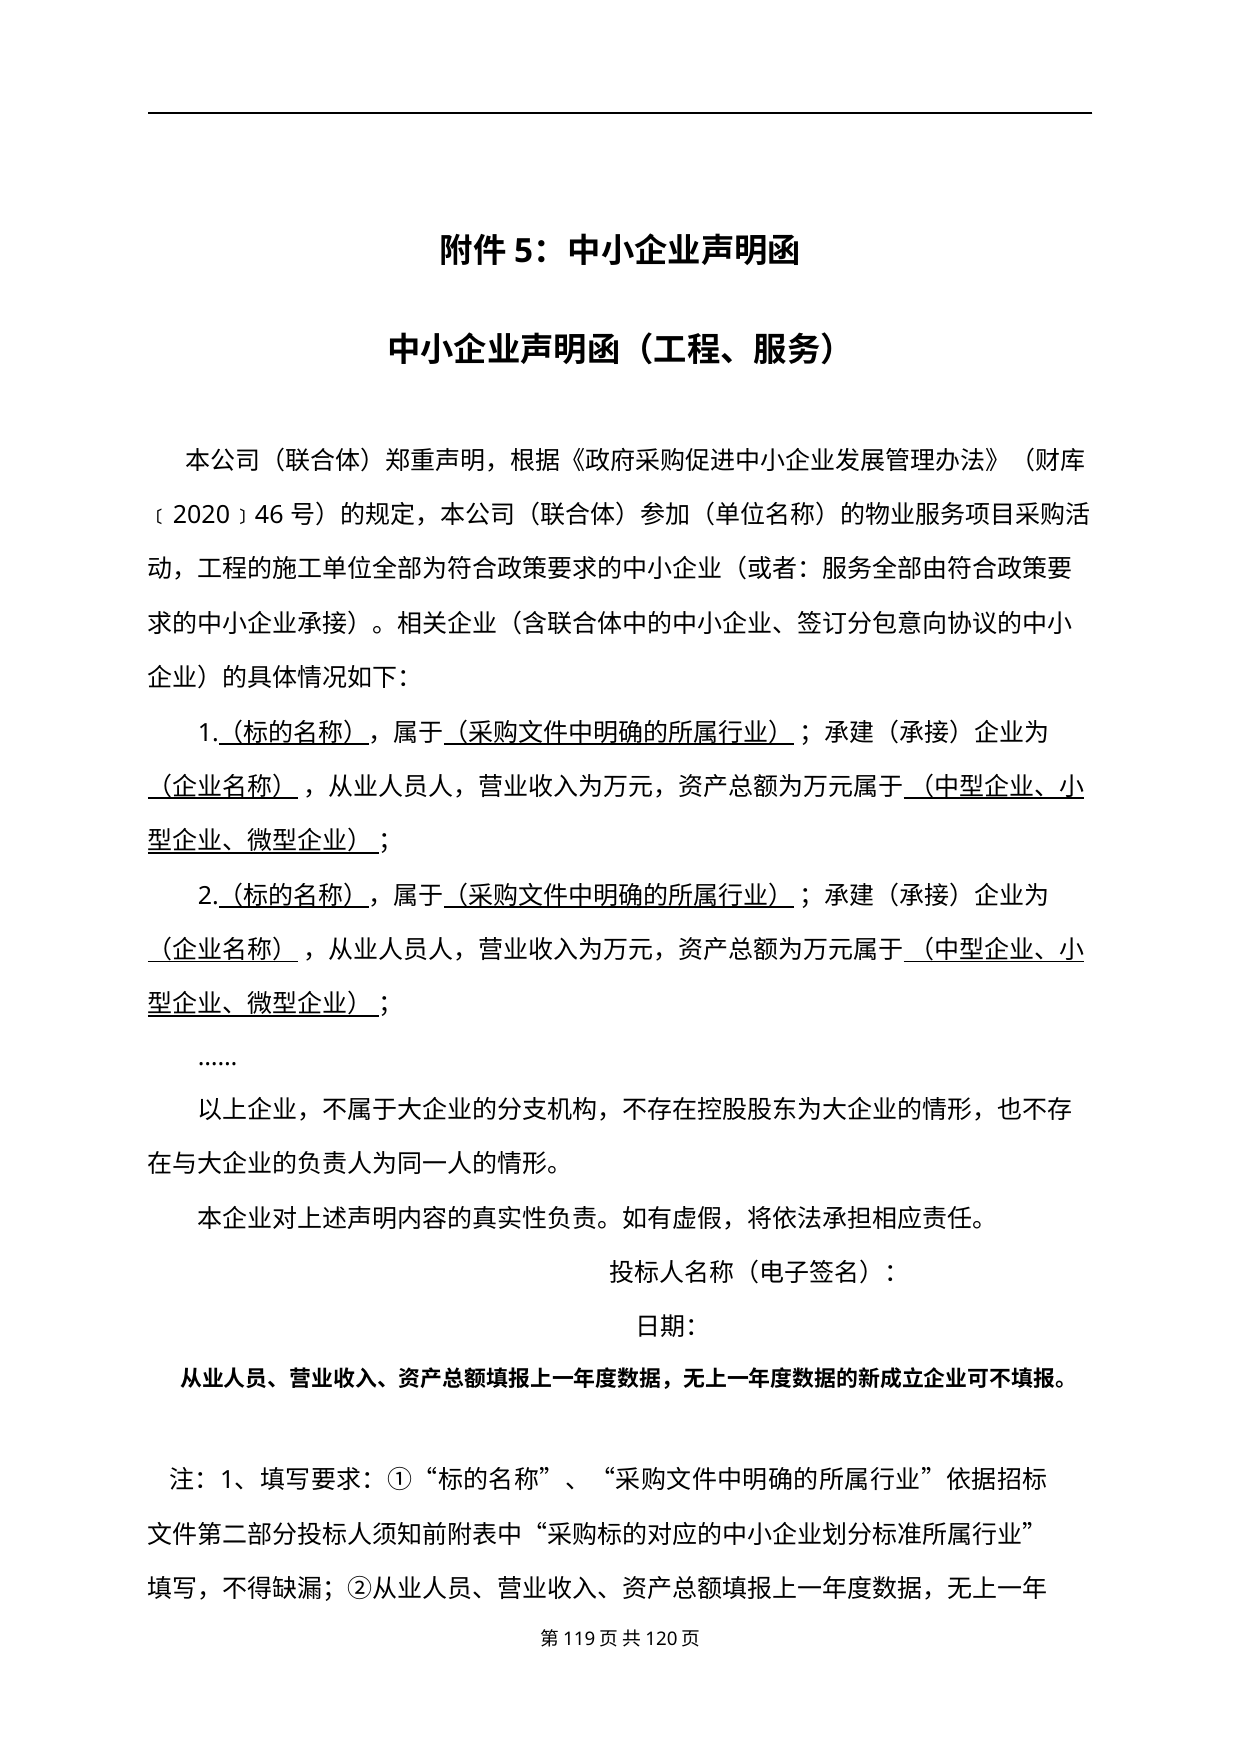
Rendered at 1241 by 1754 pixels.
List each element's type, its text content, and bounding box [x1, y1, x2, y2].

text …… [148, 1038, 1092, 1072]
text 投标人名称（电子签名）： [148, 1252, 909, 1289]
text 1.（标的名称），属于（采购文件中明确的所属行业） ；承建（承接）企业为 （企业名称） ，从业人员人，营业收入为万元，资产总额为万元属于 （中型企业、小型企业、微型企业） ； [148, 712, 1092, 857]
text 本企业对上述声明内容的真实性负责。如有虚假，将依法承担相应责任。 [148, 1198, 1092, 1234]
text 中小企业声明函（工程、服务） [148, 323, 1092, 371]
text 附件5：中小企业声明函 [148, 224, 1092, 272]
text 从业人员、营业收入、资产总额填报上一年度数据，无上一年度数据的新成立企业可不填报。 [148, 1361, 1092, 1393]
text 以上企业，不属于大企业的分支机构，不存在控股股东为大企业的情形，也不存在与大企业的负责人为同一人的情形。 [148, 1089, 1092, 1180]
text 日期： [148, 1307, 976, 1343]
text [148, 1460, 1049, 1605]
text 2.（标的名称），属于（采购文件中明确的所属行业） ；承建（承接）企业为 （企业名称） ，从业人员人，营业收入为万元，资产总额为万元属于 （中型企业、小型企业、微型企业） ； [148, 875, 1092, 1020]
text 本公司（联合体）郑重声明，根据《政府采购促进中小企业发展管理办法》（财库﹝2020﹞46 号）的规定，本公司（联合体）参加（单位名称）的物业服务项目采购活动，工程的施工单位全部为符合政策要求的中小企业（或者：服务全部由符合政策要求的中小企业承接）。相关企业（含联合体中的中小企业、签订分包意向协议的中小企业）的具体情况如下： [148, 440, 1092, 694]
